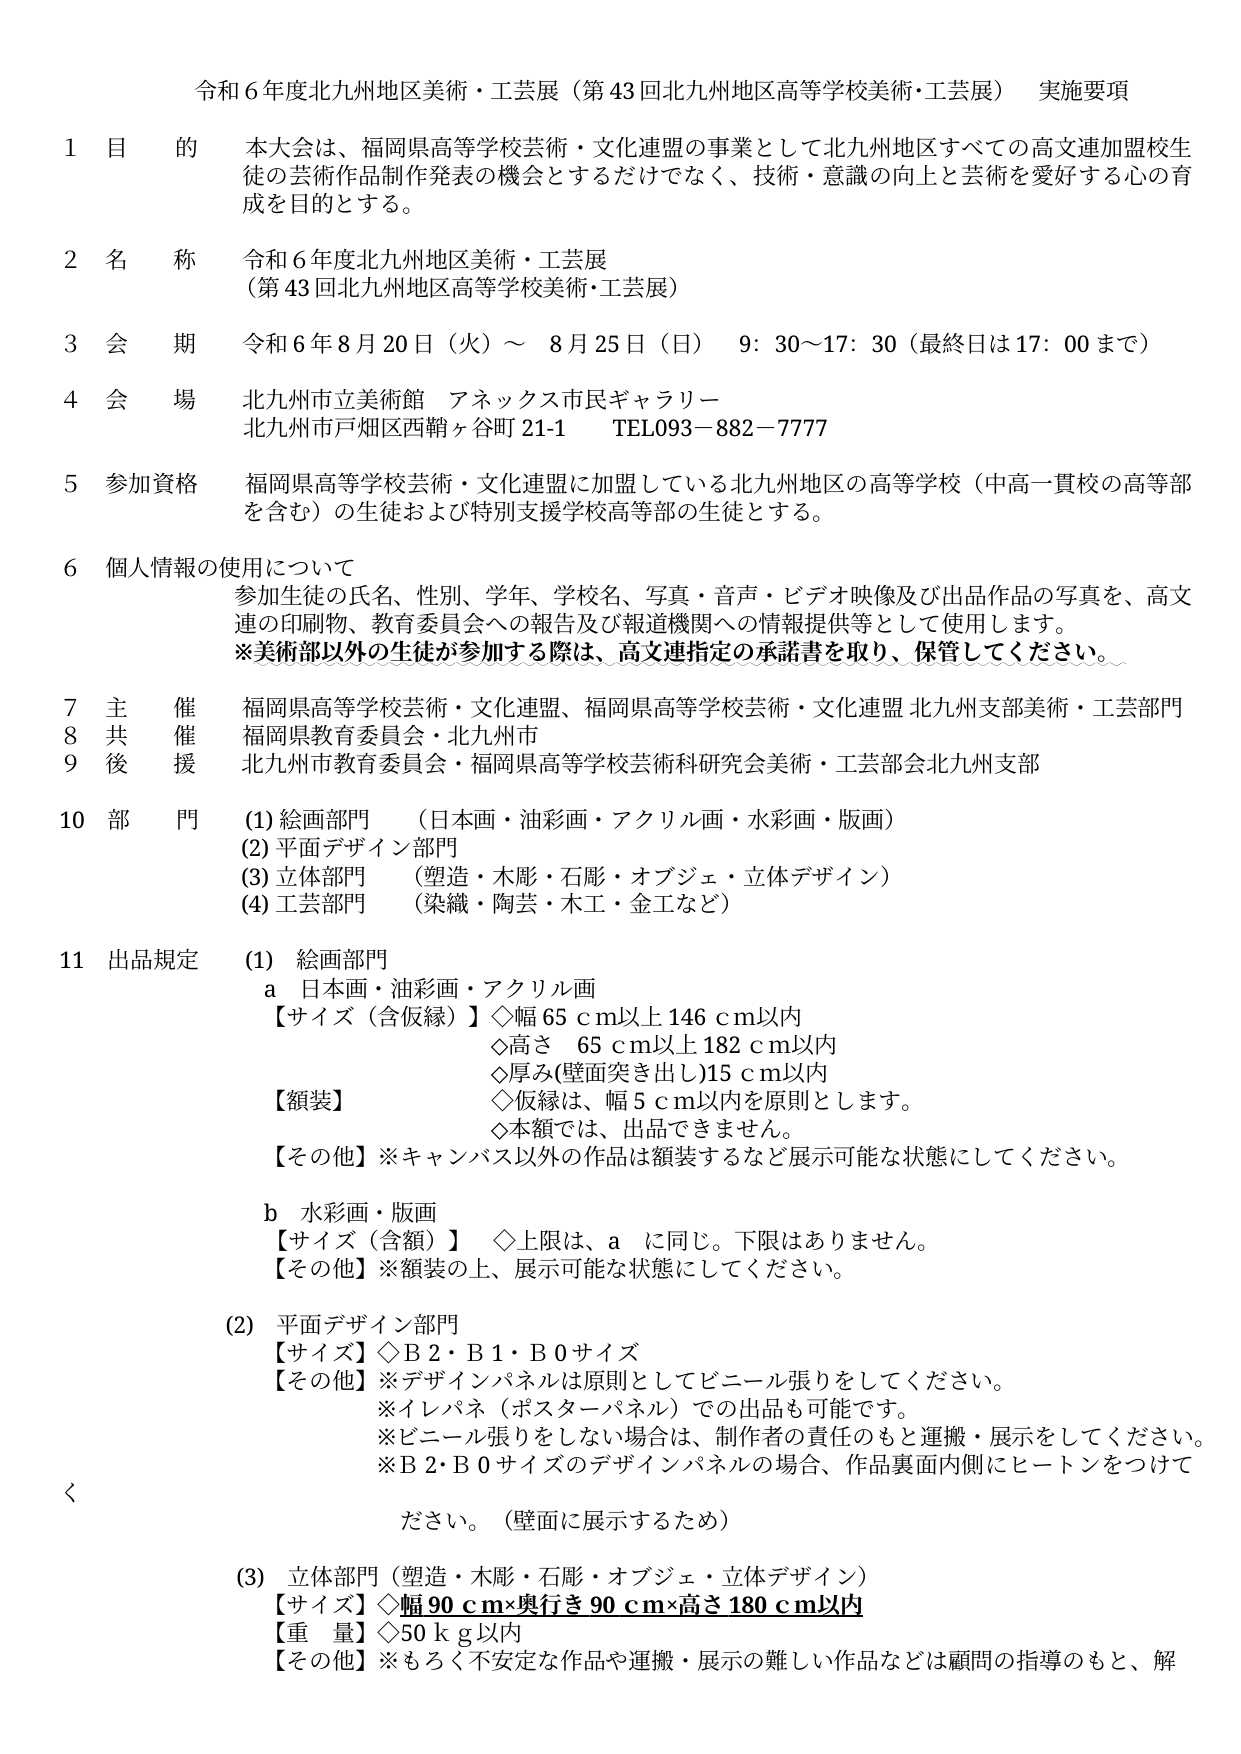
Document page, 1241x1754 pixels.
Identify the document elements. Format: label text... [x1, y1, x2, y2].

text ※美術部以外の生徒が参加する際は、高文連指定の承諾書を取り、保管してください。 [234, 638, 1196, 666]
text ※イレパネ（ポスターパネル）での出品も可能です。 [59, 1395, 1196, 1423]
text ◇高さ 65ｃｍ以上182ｃｍ以内 [59, 1031, 1196, 1059]
text ださい。（壁面に展示するため） [59, 1507, 1196, 1535]
text (2) 平面デザイン部門 [59, 1311, 1196, 1339]
text (2) 平面デザイン部門 [59, 834, 1196, 862]
text 北九州市戸畑区西鞘ヶ谷町21-1 TEL093－882－7777 [59, 414, 1196, 442]
text (3) 立体部門（塑造・木彫・石彫・オブジェ・立体デザイン） [59, 1563, 1196, 1591]
text ◇本額では、出品できません。 [59, 1115, 1196, 1143]
text ８ 共 催 福岡県教育委員会・北九州市 [59, 722, 1196, 750]
text ４ 会 場 北九州市立美術館 アネックス市民ギャラリー [59, 386, 1196, 414]
text 【サイズ】◇幅90ｃｍ×奥行き90ｃｍ×高さ180ｃｍ以内 [59, 1591, 1196, 1619]
text 【サイズ（含仮縁）】◇幅65ｃｍ以上146ｃｍ以内 [59, 1003, 1196, 1031]
text ９ 後 援 北九州市教育委員会・福岡県高等学校芸術科研究会美術・工芸部会北九州支部 [59, 750, 1196, 778]
text b 水彩画・版画 [59, 1199, 1196, 1227]
text ３ 会 期 令和6年8月20日（火）～ 8月25日（日） 9：30～17：30（最終日は17：00まで） [59, 330, 1196, 358]
text 【その他】※もろく不安定な作品や運搬・展示の難しい作品などは顧問の指導のもと、解 [59, 1647, 1196, 1675]
text a 日本画・油彩画・アクリル画 [59, 974, 1196, 1003]
text (4) 工芸部門 （染織・陶芸・木工・金工など） [59, 891, 1196, 918]
text 【その他】※額装の上、展示可能な状態にしてください。 [59, 1255, 1196, 1283]
text (3) 立体部門 （塑造・木彫・石彫・オブジェ・立体デザイン） [59, 862, 1196, 891]
text （第43回北九州地区高等学校美術･工芸展） [59, 274, 1196, 302]
text ５ 参加資格 福岡県高等学校芸術・文化連盟に加盟している北九州地区の高等学校（中高一貫校の高等部を含む）の生徒および特別支援学校高等部の生徒とする。 [59, 470, 1196, 526]
text 11 出品規定 (1) 絵画部門 [59, 947, 1196, 974]
text 参加生徒の氏名、性別、学年、学校名、写真・音声・ビデオ映像及び出品作品の写真を、高文連の印刷物、教育委員会への報告及び報道機関への情報提供等として使用します。 [234, 582, 1196, 638]
text 【サイズ】◇Ｂ2・Ｂ1・Ｂ0サイズ [59, 1339, 1196, 1367]
text 10 部 門 (1) 絵画部門 （日本画・油彩画・アクリル画・水彩画・版画） [59, 806, 1196, 834]
text 【額装】 ◇仮縁は、幅5ｃｍ以内を原則とします。 [59, 1087, 1196, 1115]
text 令和６年度北九州地区美術・工芸展（第43回北九州地区高等学校美術･工芸展） 実施要項 [59, 74, 1196, 106]
text 【その他】※キャンバス以外の作品は額装するなど展示可能な状態にしてください。 [59, 1143, 1196, 1171]
text ６ 個人情報の使用について [59, 554, 1196, 582]
text ※ビニール張りをしない場合は、制作者の責任のもと運搬・展示をしてください。 [59, 1423, 1196, 1451]
text ※Ｂ2･Ｂ0サイズのデザインパネルの場合、作品裏面内側にヒートンをつけてく [59, 1451, 1196, 1507]
text ◇厚み(壁面突き出し)15ｃｍ以内 [59, 1059, 1196, 1087]
text ７ 主 催 福岡県高等学校芸術・文化連盟、福岡県高等学校芸術・文化連盟 北九州支部美術・工芸部門 [59, 694, 1196, 722]
text ２ 名 称 令和６年度北九州地区美術・工芸展 [59, 246, 1196, 274]
text １ 目 的 本大会は、福岡県高等学校芸術・文化連盟の事業として北九州地区すべての高文連加盟校生徒の芸術作品制作発表の機会とするだけでなく、技術・意識の向上と芸術を愛好する心の育成を目的とする。 [59, 134, 1196, 218]
text 【その他】※デザインパネルは原則としてビニール張りをしてください。 [59, 1367, 1196, 1395]
text 【サイズ（含額）】 ◇上限は、a に同じ。下限はありません。 [59, 1227, 1196, 1255]
text 【重 量】◇50ｋｇ以内 [59, 1619, 1196, 1647]
